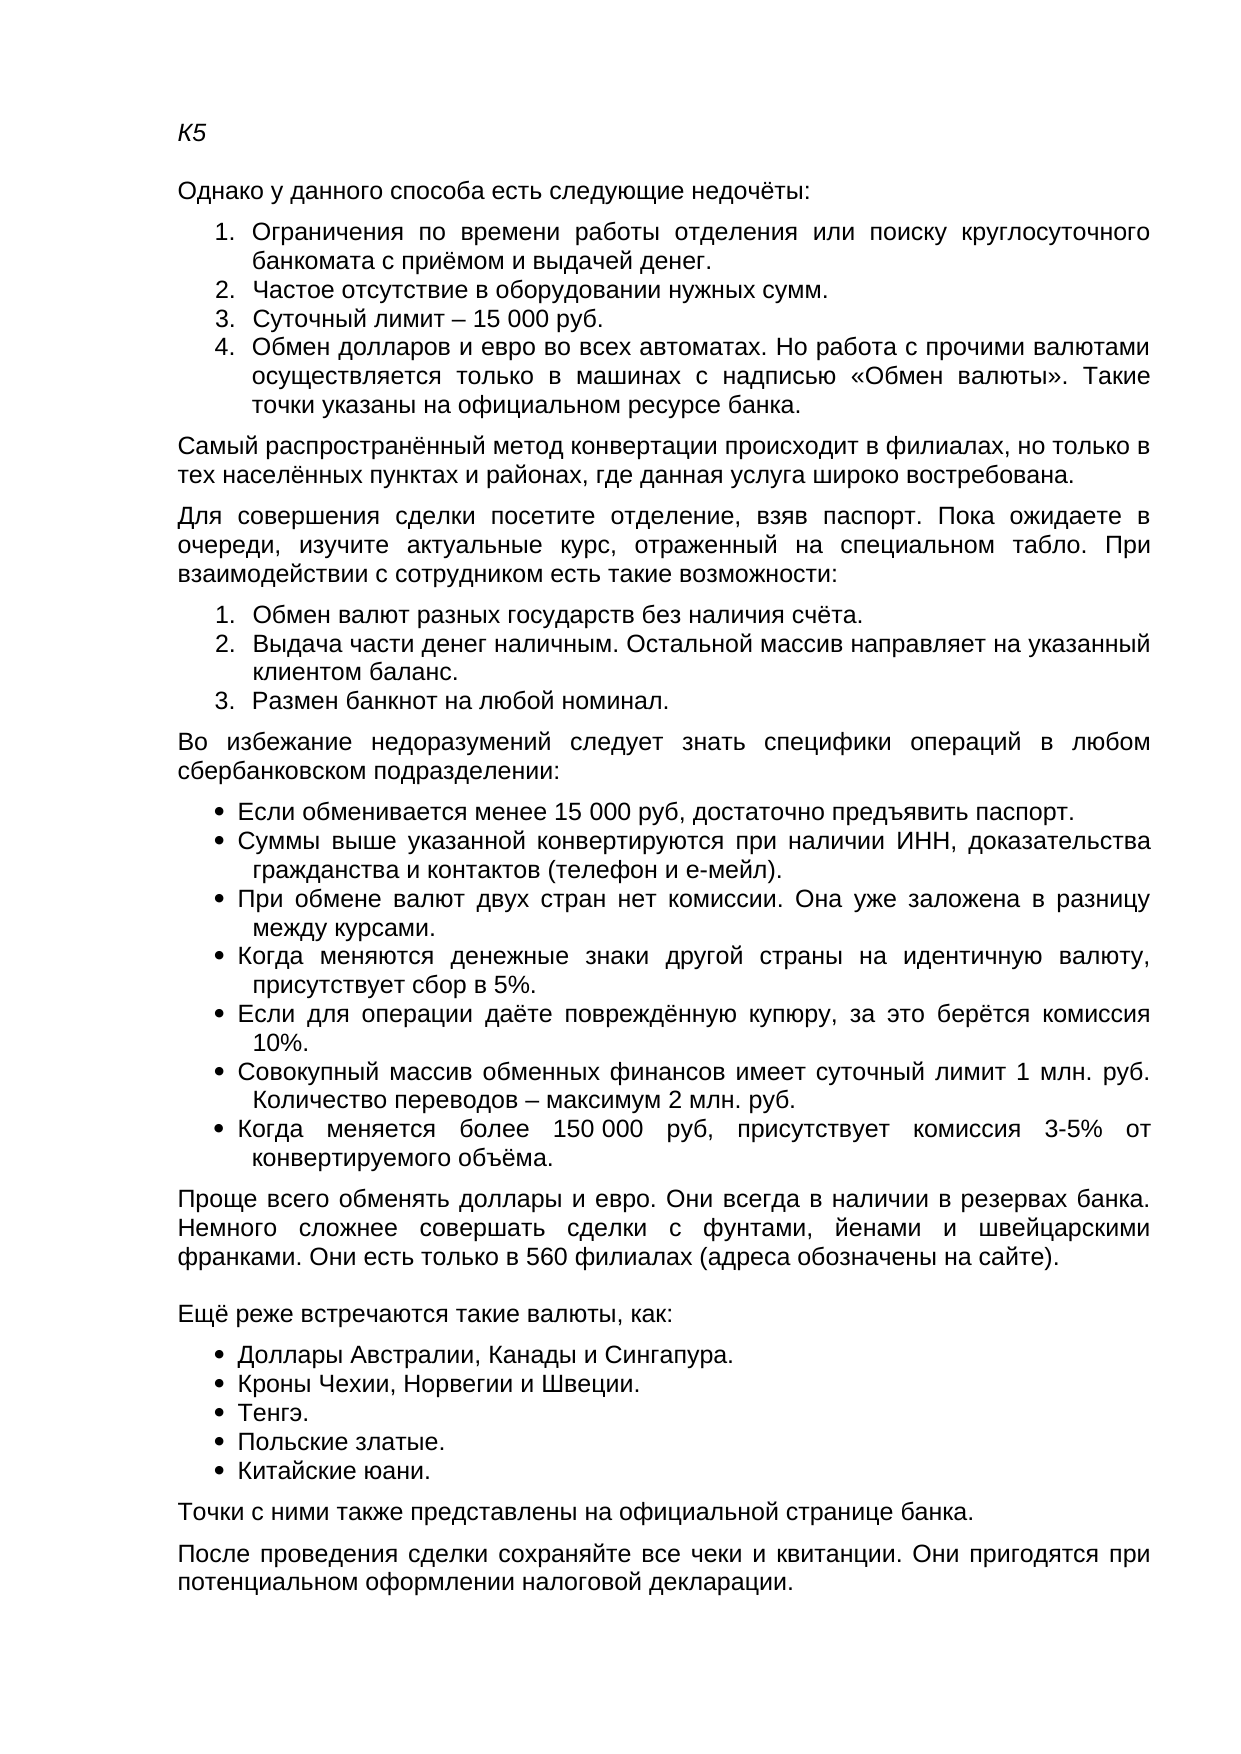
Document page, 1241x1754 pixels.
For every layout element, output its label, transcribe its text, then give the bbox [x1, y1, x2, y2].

text Ещё реже встречаются такие валюты, как: [177, 1299, 1152, 1328]
list Частое отсутствие в оборудовании нужных сумм. [215, 275, 1152, 303]
list Размен банкнот на любой номинал. [214, 686, 1152, 715]
list Суммы выше указанной конвертируются при наличии ИНН, доказательства гражданства и контактов (телефон и е-мейл). [215, 826, 1152, 884]
list Ограничения по времени работы отделения или поиску круглосуточного банкомата с приёмом и выдачей денег. [214, 217, 1152, 275]
list Когда меняются денежные знаки другой страны на идентичную валюту, присутствует сбор в 5%. [215, 941, 1152, 999]
list Обмен валют разных государств без наличия счёта. [215, 600, 1152, 628]
list Доллары Австралии, Канады и Сингапура. [215, 1341, 1152, 1369]
text Однако у данного способа есть следующие недочёты: [177, 176, 1152, 205]
text После проведения сделки сохраняйте все чеки и квитанции. Они пригодятся при потенциальном оформлении налоговой декларации. [177, 1538, 1152, 1596]
list Совокупный массив обменных финансов имеет суточный лимит 1 млн. руб. Количество переводов – максимум 2 млн. руб. [215, 1057, 1152, 1114]
list Кроны Чехии, Норвегии и Швеции. [215, 1369, 1152, 1398]
list Обмен долларов и евро во всех автоматах. Но работа с прочими валютами осуществляется только в машинах с надписью «Обмен валюты». Такие точки указаны на официальном ресурсе банка. [214, 332, 1152, 418]
list Выдача части денег наличным. Остальной массив направляет на указанный клиентом баланс. [215, 628, 1152, 686]
list Тенгэ. [215, 1398, 1152, 1427]
text Для совершения сделки посетите отделение, взяв паспорт. Пока ожидаете в очереди, изучите актуальные курс, отраженный на специальном табло. При взаимодействии с сотрудником есть такие возможности: [177, 501, 1152, 587]
list При обмене валют двух стран нет комиссии. Она уже заложена в разницу между курсами. [215, 884, 1152, 941]
list Китайские юани. [215, 1456, 1152, 1485]
text Проще всего обменять доллары и евро. Они всегда в наличии в резервах банка. Немного сложнее совершать сделки с фунтами, йенами и швейцарскими франками. Они есть только в 560 филиалах (адреса обозначены на сайте). [177, 1184, 1152, 1271]
text Во избежание недоразумений следует знать специфики операций в любом сбербанковском подразделении: [177, 727, 1152, 785]
list Если обменивается менее 15 000 руб, достаточно предъявить паспорт. [215, 797, 1152, 826]
list Если для операции даёте повреждённую купюру, за это берётся комиссия 10%. [215, 999, 1152, 1057]
text Точки с ними также представлены на официальной странице банка. [177, 1497, 1152, 1526]
list Польские златые. [215, 1427, 1152, 1456]
list Когда меняется более 150 000 руб, присутствует комиссия 3-5% от конвертируемого объёма. [214, 1114, 1152, 1172]
list Суточный лимит – 15 000 руб. [215, 303, 1152, 332]
text К5 [177, 118, 1152, 147]
text Самый распространённый метод конвертации происходит в филиалах, но только в тех населённых пунктах и районах, где данная услуга широко востребована. [177, 431, 1152, 488]
